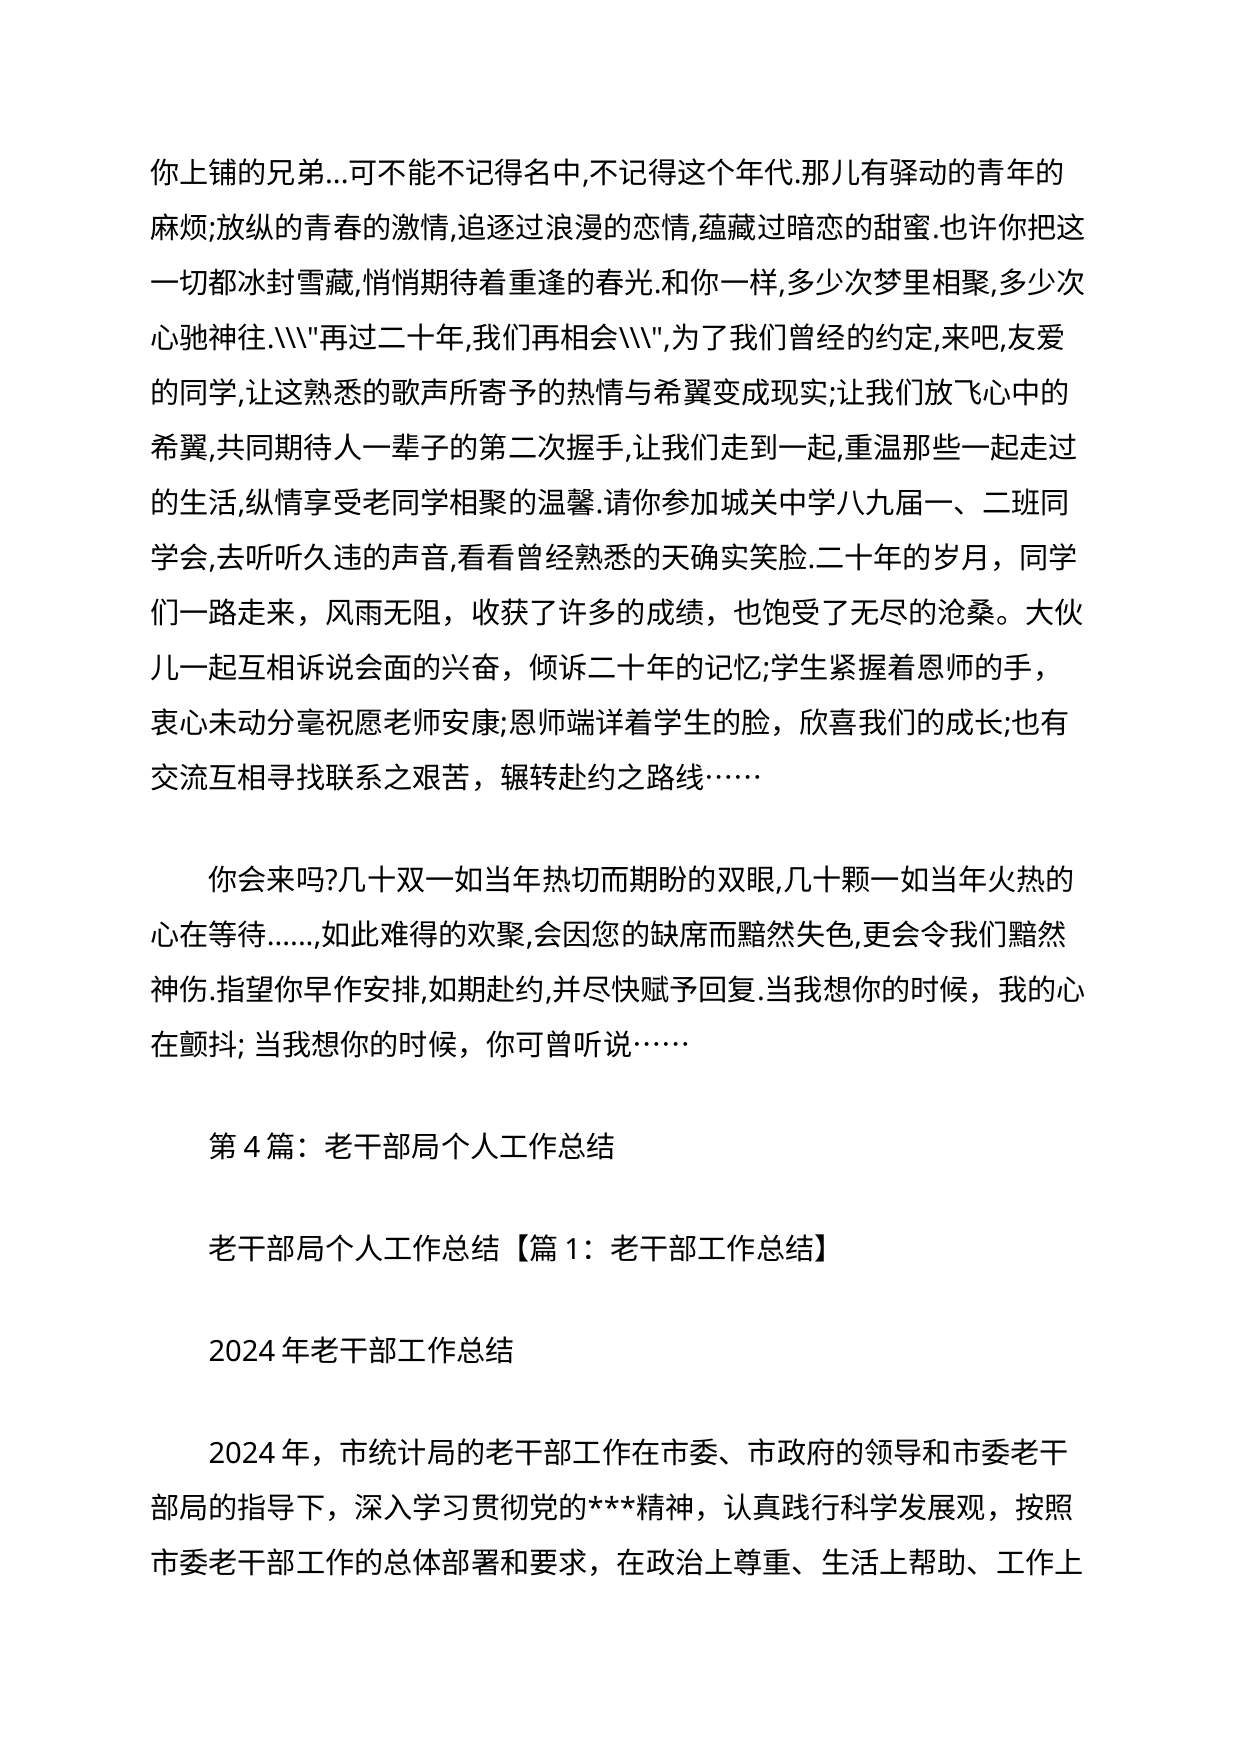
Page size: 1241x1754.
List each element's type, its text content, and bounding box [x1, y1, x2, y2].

text 2024年老干部工作总结 [150, 1328, 1090, 1370]
text 老干部局个人工作总结【篇1：老干部工作总结】 [150, 1226, 1090, 1268]
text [150, 1429, 1090, 1582]
text 第4篇：老干部局个人工作总结 [150, 1124, 1090, 1166]
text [150, 150, 1090, 797]
text 你会来吗?几十双一如当年热切而期盼的双眼,几十颗一如当年火热的心在等待......,如此难得的欢聚,会因您的缺席而黯然失色,更会令我们黯然神伤.指望你早作安排,如期赴约,并尽快赋予回复.当我想你的时候，我的心在颤抖; 当我想你的时候，你可曾听说…… [150, 857, 1090, 1064]
